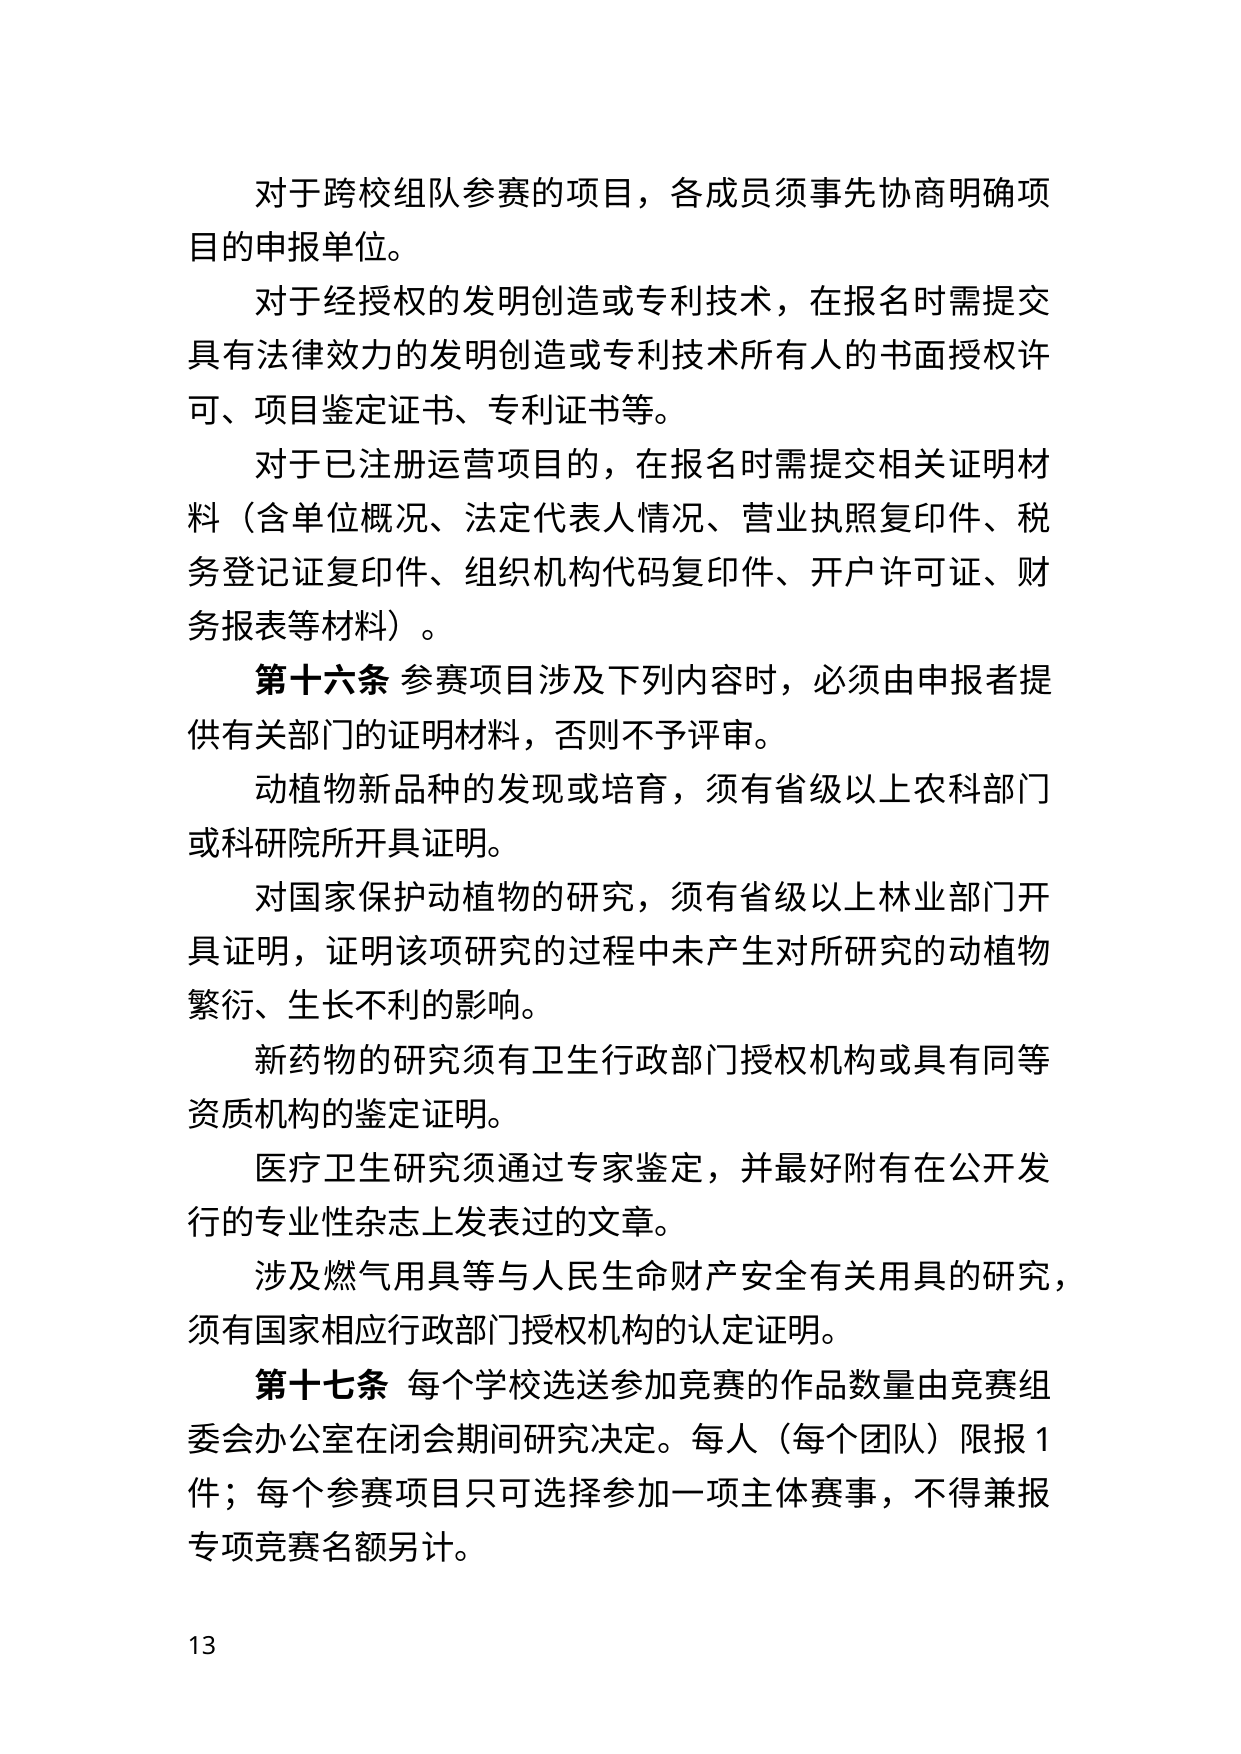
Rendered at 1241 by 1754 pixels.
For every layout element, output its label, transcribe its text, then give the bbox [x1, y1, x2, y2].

text 对于经授权的发明创造或专利技术，在报名时需提交具有法律效力的发明创造或专利技术所有人的书面授权许可、项目鉴定证书、专利证书等。 [187, 270, 1053, 433]
text 医疗卫生研究须通过专家鉴定，并最好附有在公开发行的专业性杂志上发表过的文章。 [187, 1137, 1053, 1245]
text 动植物新品种的发现或培育，须有省级以上农科部门或科研院所开具证明。 [187, 758, 1053, 866]
text 对于已注册运营项目的，在报名时需提交相关证明材料（含单位概况、法定代表人情况、营业执照复印件、税务登记证复印件、组织机构代码复印件、开户许可证、财务报表等材料）。 [187, 433, 1053, 649]
text 第十七条 每个学校选送参加竞赛的作品数量由竞赛组委会办公室在闭会期间研究决定。每人（每个团队）限报1件；每个参赛项目只可选择参加一项主体赛事，不得兼报。专项竞赛名额另计。 [187, 1354, 1053, 1570]
text 涉及燃气用具等与人民生命财产安全有关用具的研究，须有国家相应行政部门授权机构的认定证明。 [187, 1245, 1053, 1354]
text 对国家保护动植物的研究，须有省级以上林业部门开具证明，证明该项研究的过程中未产生对所研究的动植物繁衍、生长不利的影响。 [187, 866, 1053, 1029]
text 第十六条 参赛项目涉及下列内容时，必须由申报者提供有关部门的证明材料，否则不予评审。 [187, 649, 1053, 758]
text 新药物的研究须有卫生行政部门授权机构或具有同等资质机构的鉴定证明。 [187, 1029, 1053, 1137]
text 对于跨校组队参赛的项目，各成员须事先协商明确项目的申报单位。 [187, 162, 1053, 270]
